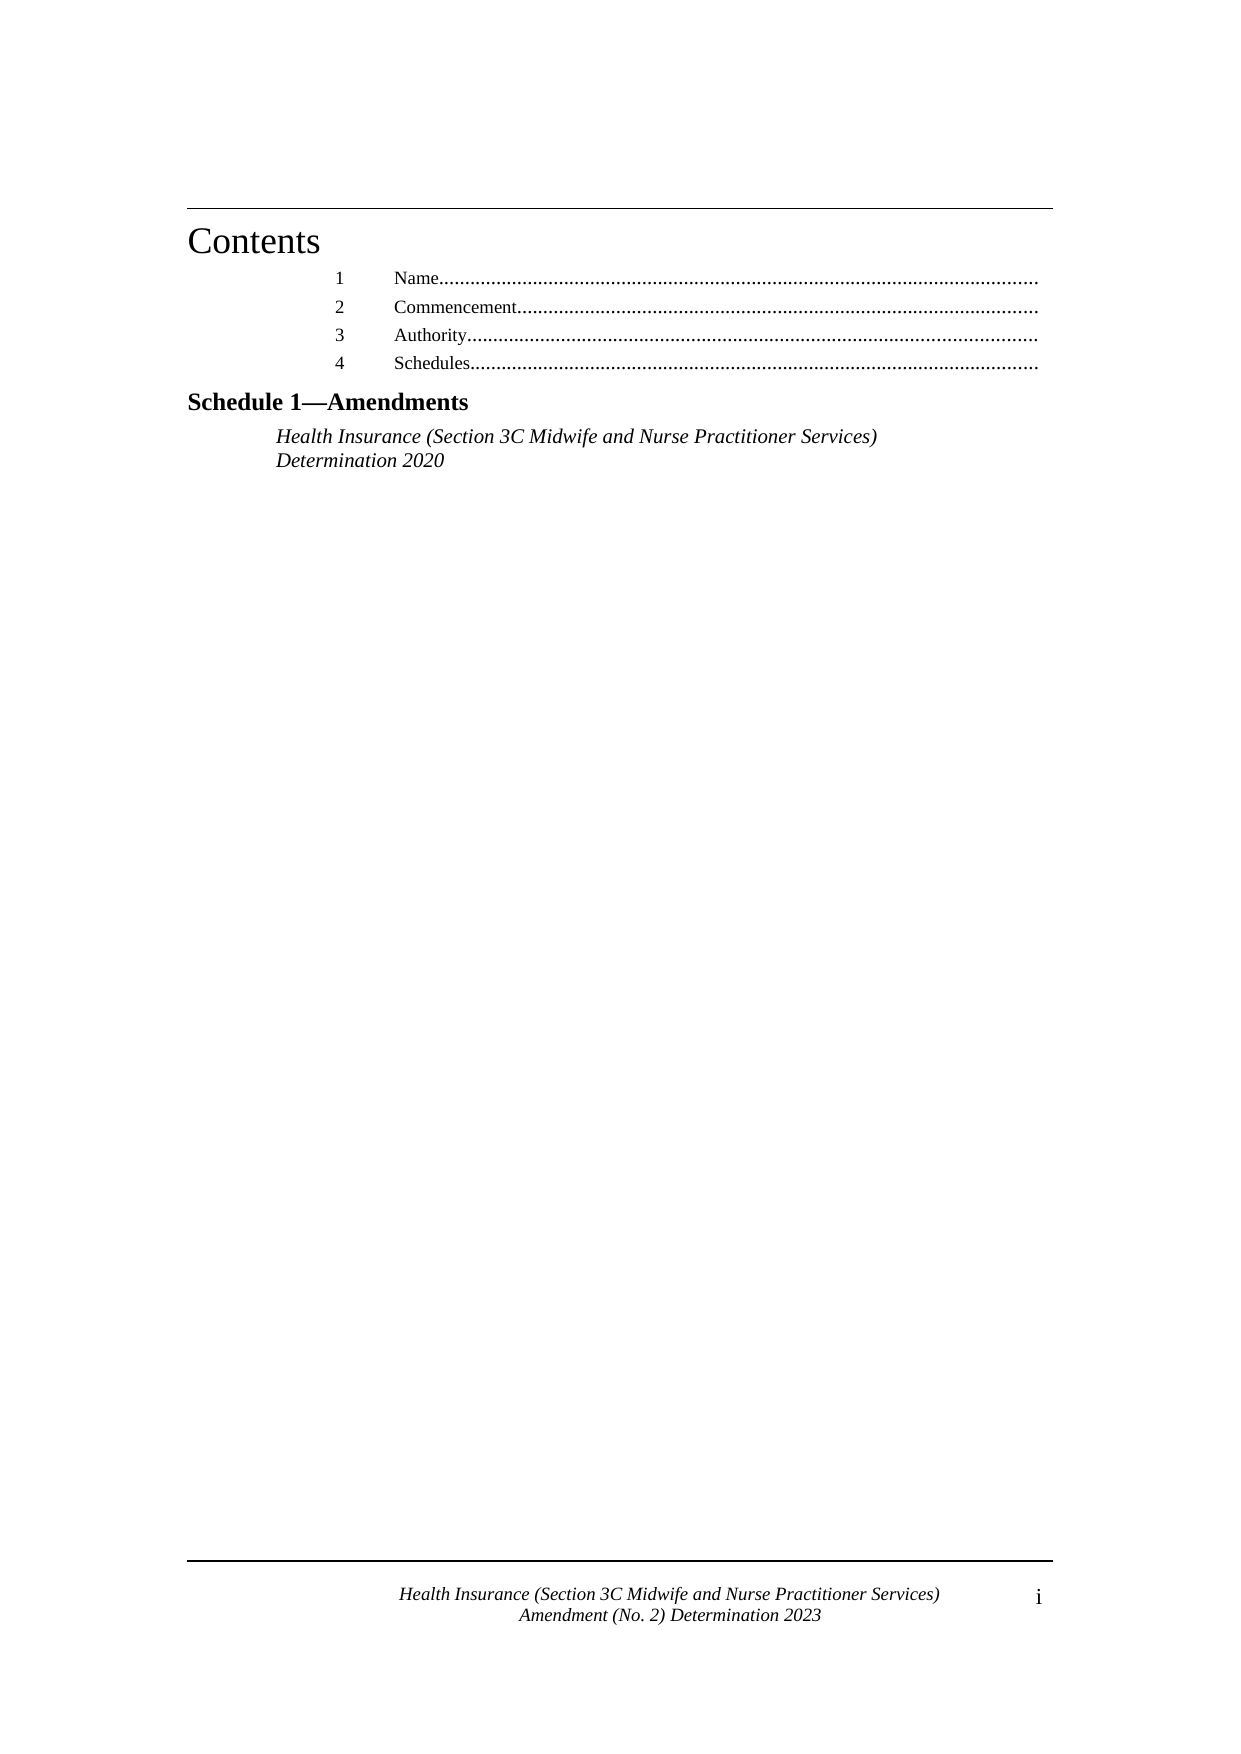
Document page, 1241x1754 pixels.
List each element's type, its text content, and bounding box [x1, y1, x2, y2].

text Health Insurance (Section 3C Midwife and Nurse Practitioner Services) Determination 2020 [276, 424, 994, 472]
text 2 Commencement 1 [335, 293, 994, 318]
text 1 Name 1 [335, 265, 994, 289]
text 3 Authority 1 [335, 322, 994, 346]
text Schedule 1—Amendments 2 [187, 387, 994, 415]
text Contents [187, 218, 1053, 261]
text 4 Schedules 1 [335, 350, 994, 374]
